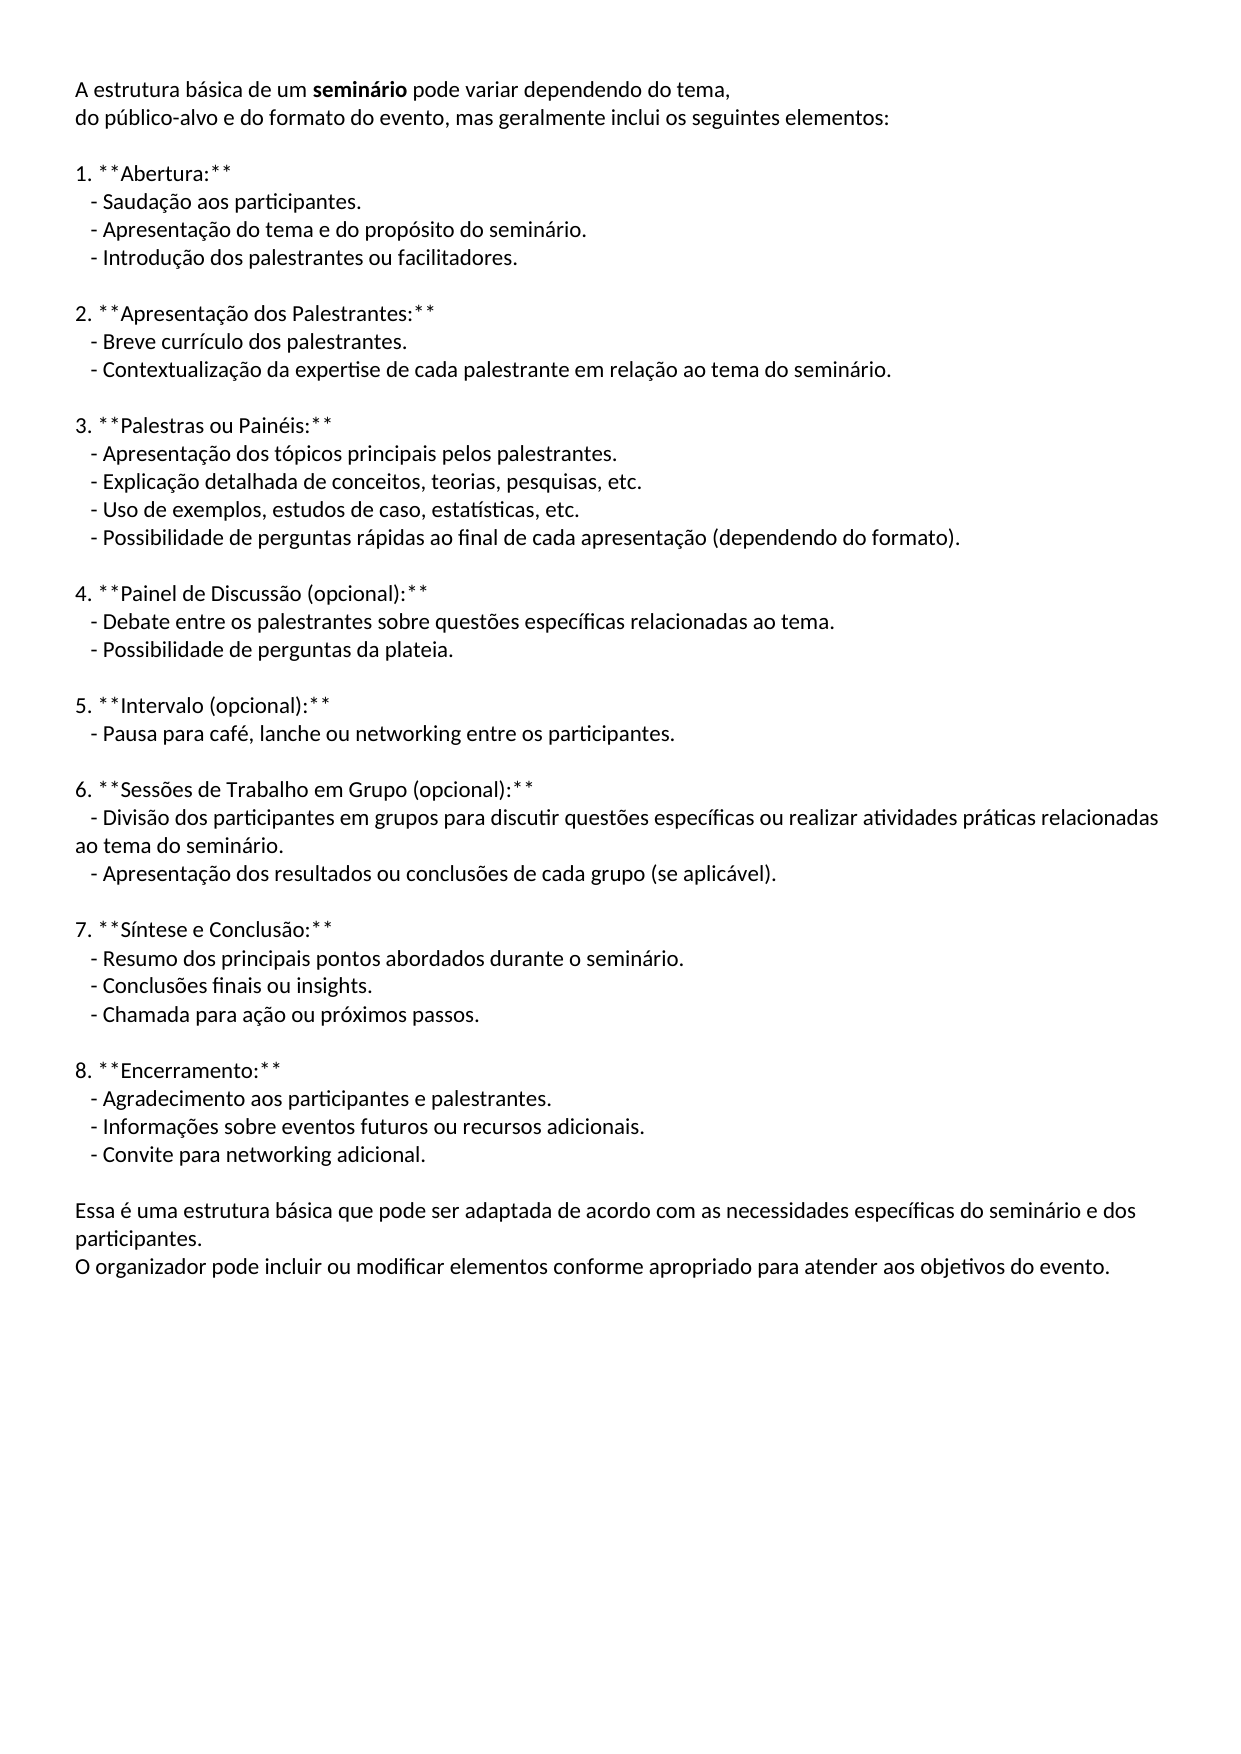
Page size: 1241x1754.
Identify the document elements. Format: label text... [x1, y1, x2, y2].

text 8. **Encerramento:** [75, 1056, 1165, 1084]
text A estrutura básica de um seminário pode variar dependendo do tema, [75, 75, 1165, 103]
text 5. **Intervalo (opcional):** [75, 691, 1165, 719]
text - Uso de exemplos, estudos de caso, estatísticas, etc. [75, 495, 1165, 523]
text - Agradecimento aos participantes e palestrantes. [75, 1084, 1165, 1112]
text - Resumo dos principais pontos abordados durante o seminário. [75, 944, 1165, 972]
text 7. **Síntese e Conclusão:** [75, 916, 1165, 944]
text do público-alvo e do formato do evento, mas geralmente inclui os seguintes elementos: [75, 103, 1165, 131]
text 3. **Palestras ou Painéis:** [75, 411, 1165, 439]
text 6. **Sessões de Trabalho em Grupo (opcional):** [75, 776, 1165, 803]
text - Possibilidade de perguntas da plateia. [75, 635, 1165, 663]
text - Apresentação do tema e do propósito do seminário. [75, 215, 1165, 243]
text - Contextualização da expertise de cada palestrante em relação ao tema do seminário. [75, 355, 1165, 383]
text O organizador pode incluir ou modificar elementos conforme apropriado para atender aos objetivos do evento. [75, 1252, 1165, 1280]
text - Introdução dos palestrantes ou facilitadores. [75, 243, 1165, 271]
text 1. **Abertura:** [75, 159, 1165, 187]
text - Breve currículo dos palestrantes. [75, 327, 1165, 355]
text - Informações sobre eventos futuros ou recursos adicionais. [75, 1112, 1165, 1140]
text 4. **Painel de Discussão (opcional):** [75, 579, 1165, 607]
text - Convite para networking adicional. [75, 1140, 1165, 1168]
text - Apresentação dos tópicos principais pelos palestrantes. [75, 439, 1165, 467]
text - Explicação detalhada de conceitos, teorias, pesquisas, etc. [75, 467, 1165, 495]
text - Possibilidade de perguntas rápidas ao final de cada apresentação (dependendo do formato). [75, 523, 1165, 551]
text - Apresentação dos resultados ou conclusões de cada grupo (se aplicável). [75, 859, 1165, 888]
text - Pausa para café, lanche ou networking entre os participantes. [75, 719, 1165, 747]
text - Debate entre os palestrantes sobre questões específicas relacionadas ao tema. [75, 607, 1165, 635]
text - Divisão dos participantes em grupos para discutir questões específicas ou realizar atividades práticas relacionadas ao tema do seminário. [75, 803, 1165, 859]
text 2. **Apresentação dos Palestrantes:** [75, 299, 1165, 327]
text Essa é uma estrutura básica que pode ser adaptada de acordo com as necessidades específicas do seminário e dos participantes. [75, 1196, 1165, 1252]
text - Chamada para ação ou próximos passos. [75, 1000, 1165, 1028]
text - Saudação aos participantes. [75, 187, 1165, 215]
text - Conclusões finais ou insights. [75, 972, 1165, 1000]
